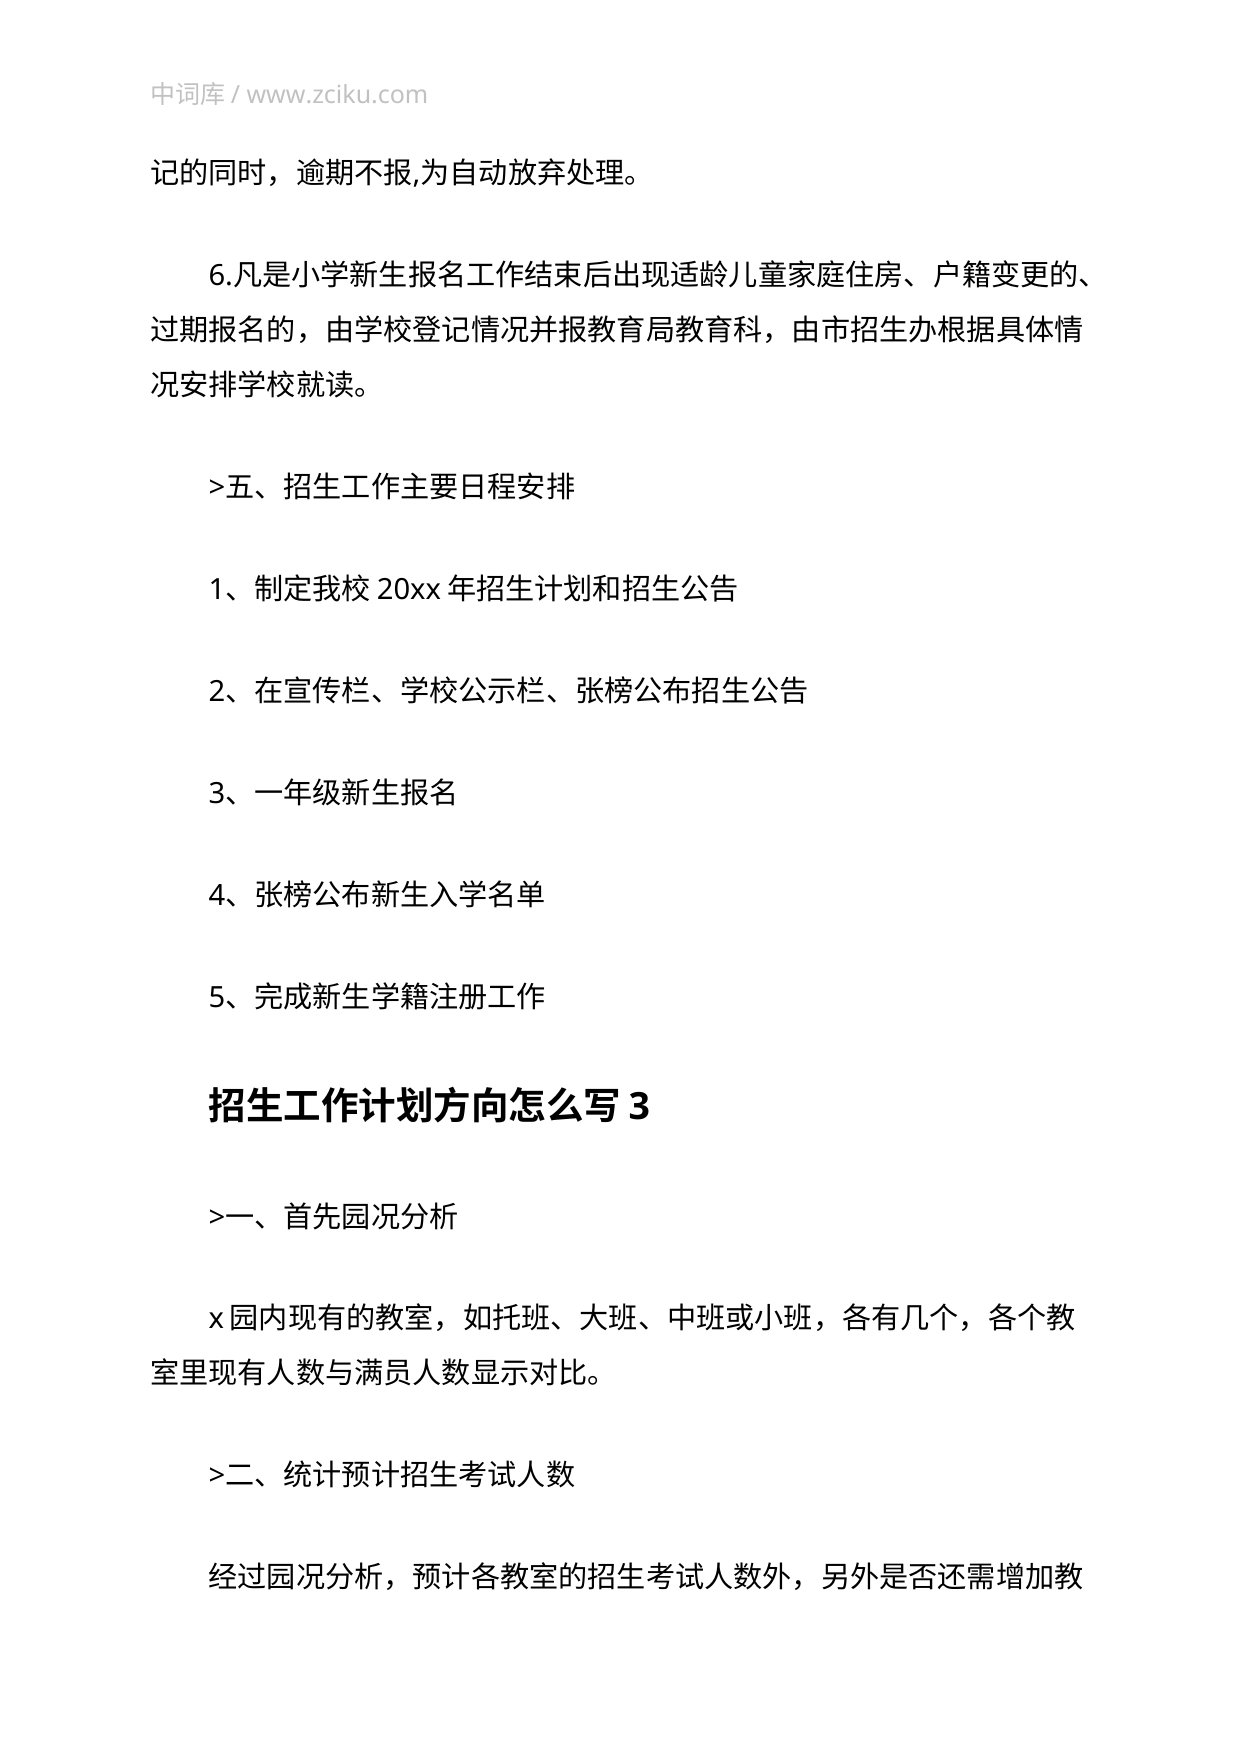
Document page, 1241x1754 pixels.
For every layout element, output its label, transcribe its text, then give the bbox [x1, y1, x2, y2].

text 5、完成新生学籍注册工作 [150, 973, 1090, 1016]
text 6.凡是小学新生报名工作结束后出现适龄儿童家庭住房、户籍变更的、过期报名的，由学校登记情况并报教育局教育科，由市招生办根据具体情况安排学校就读。 [150, 252, 1090, 404]
text >一、首先园况分析 [150, 1193, 1090, 1236]
text 3、一年级新生报名 [150, 769, 1090, 812]
text >二、统计预计招生考试人数 [150, 1452, 1090, 1494]
text 1、制定我校20xx年招生计划和招生公告 [150, 566, 1090, 608]
text 4、张榜公布新生入学名单 [150, 872, 1090, 914]
text 2、在宣传栏、学校公示栏、张榜公布招生公告 [150, 668, 1090, 710]
text x园内现有的教室，如托班、大班、中班或小班，各有几个，各个教室里现有人数与满员人数显示对比。 [150, 1295, 1090, 1392]
text 招生工作计划方向怎么写3 [150, 1076, 1090, 1130]
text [150, 1554, 1090, 1596]
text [150, 150, 1090, 192]
text >五、招生工作主要日程安排 [150, 464, 1090, 506]
